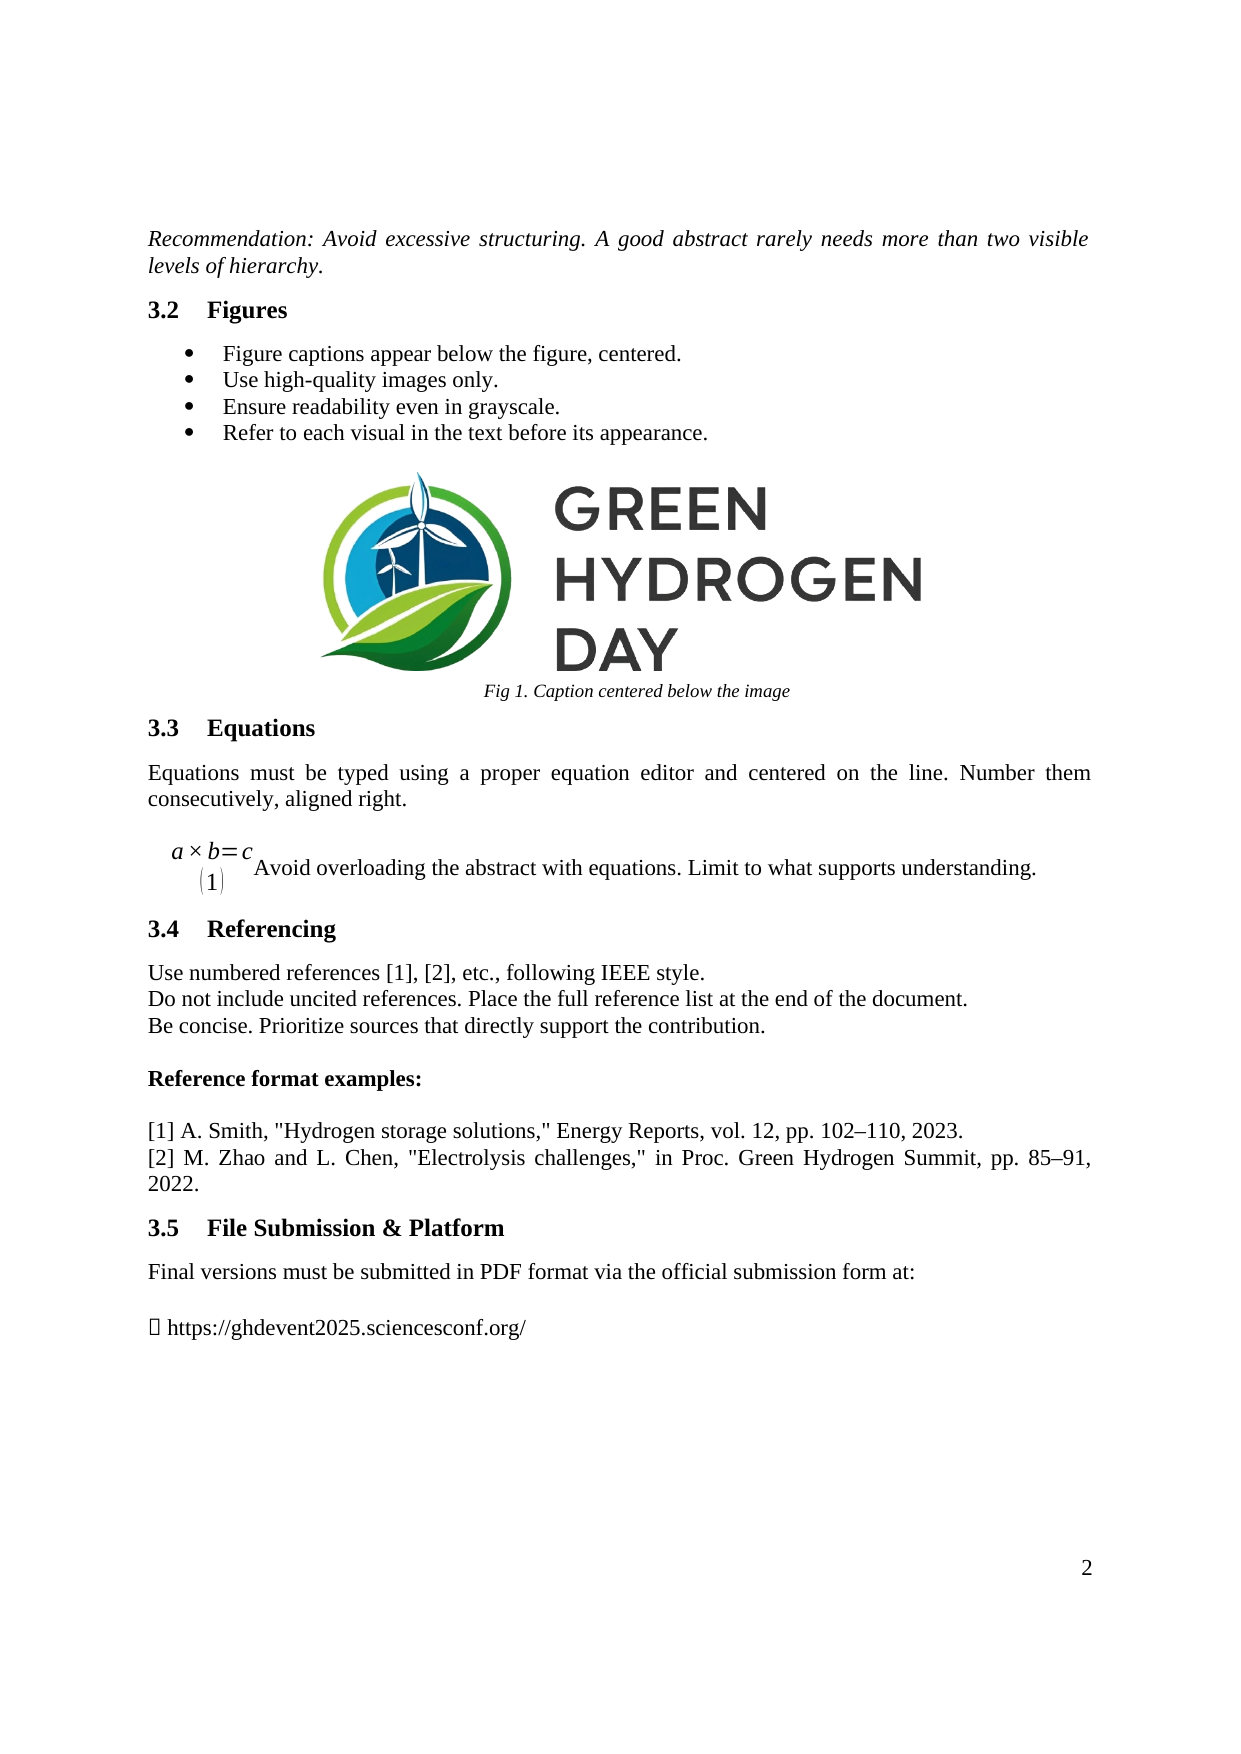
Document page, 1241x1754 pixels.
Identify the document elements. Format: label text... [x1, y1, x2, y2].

subtitle Referencing [148, 914, 1092, 942]
list Ensure readability even in grayscale. [185, 393, 1092, 419]
text Be concise. Prioritize sources that directly support the contribution. [148, 1012, 1092, 1038]
text Do not include uncited references. Place the full reference list at the end of the document. [148, 986, 1092, 1012]
list Figure captions appear below the figure, centered. [185, 340, 1092, 367]
list Refer to each visual in the text before its appearance. [185, 419, 1092, 446]
subtitle Equations [148, 713, 1092, 742]
subtitle Figures [148, 295, 1092, 323]
text Reference format examples: [148, 1064, 1092, 1091]
picture [319, 472, 921, 671]
subtitle File Submission & Platform [148, 1213, 1092, 1242]
text Equations must be typed using a proper equation editor and centered on the line. Number them consecutively, aligned right. [148, 758, 1092, 811]
text [2] M. Zhao and L. Chen, "Electrolysis challenges," in Proc. Green Hydrogen Summit, pp. 85–91, 2022. [148, 1144, 1092, 1196]
list Use high-quality images only. [185, 367, 1092, 393]
text Avoid overloading the abstract with equations. Limit to what supports understanding. [148, 838, 1092, 897]
text Recommendation: Avoid excessive structuring. A good abstract rarely needs more than two visible levels of hierarchy. [148, 225, 1092, 278]
text Use numbered references [1], [2], etc., following IEEE style. [148, 959, 1092, 986]
text 🔗 https://ghdevent2025.sciencesconf.org/ [148, 1311, 1092, 1342]
text Final versions must be submitted in PDF format via the official submission form at: [148, 1258, 1092, 1285]
text [1] A. Smith, "Hydrogen storage solutions," Energy Reports, vol. 12, pp. 102–110, 2023. [148, 1117, 1092, 1144]
